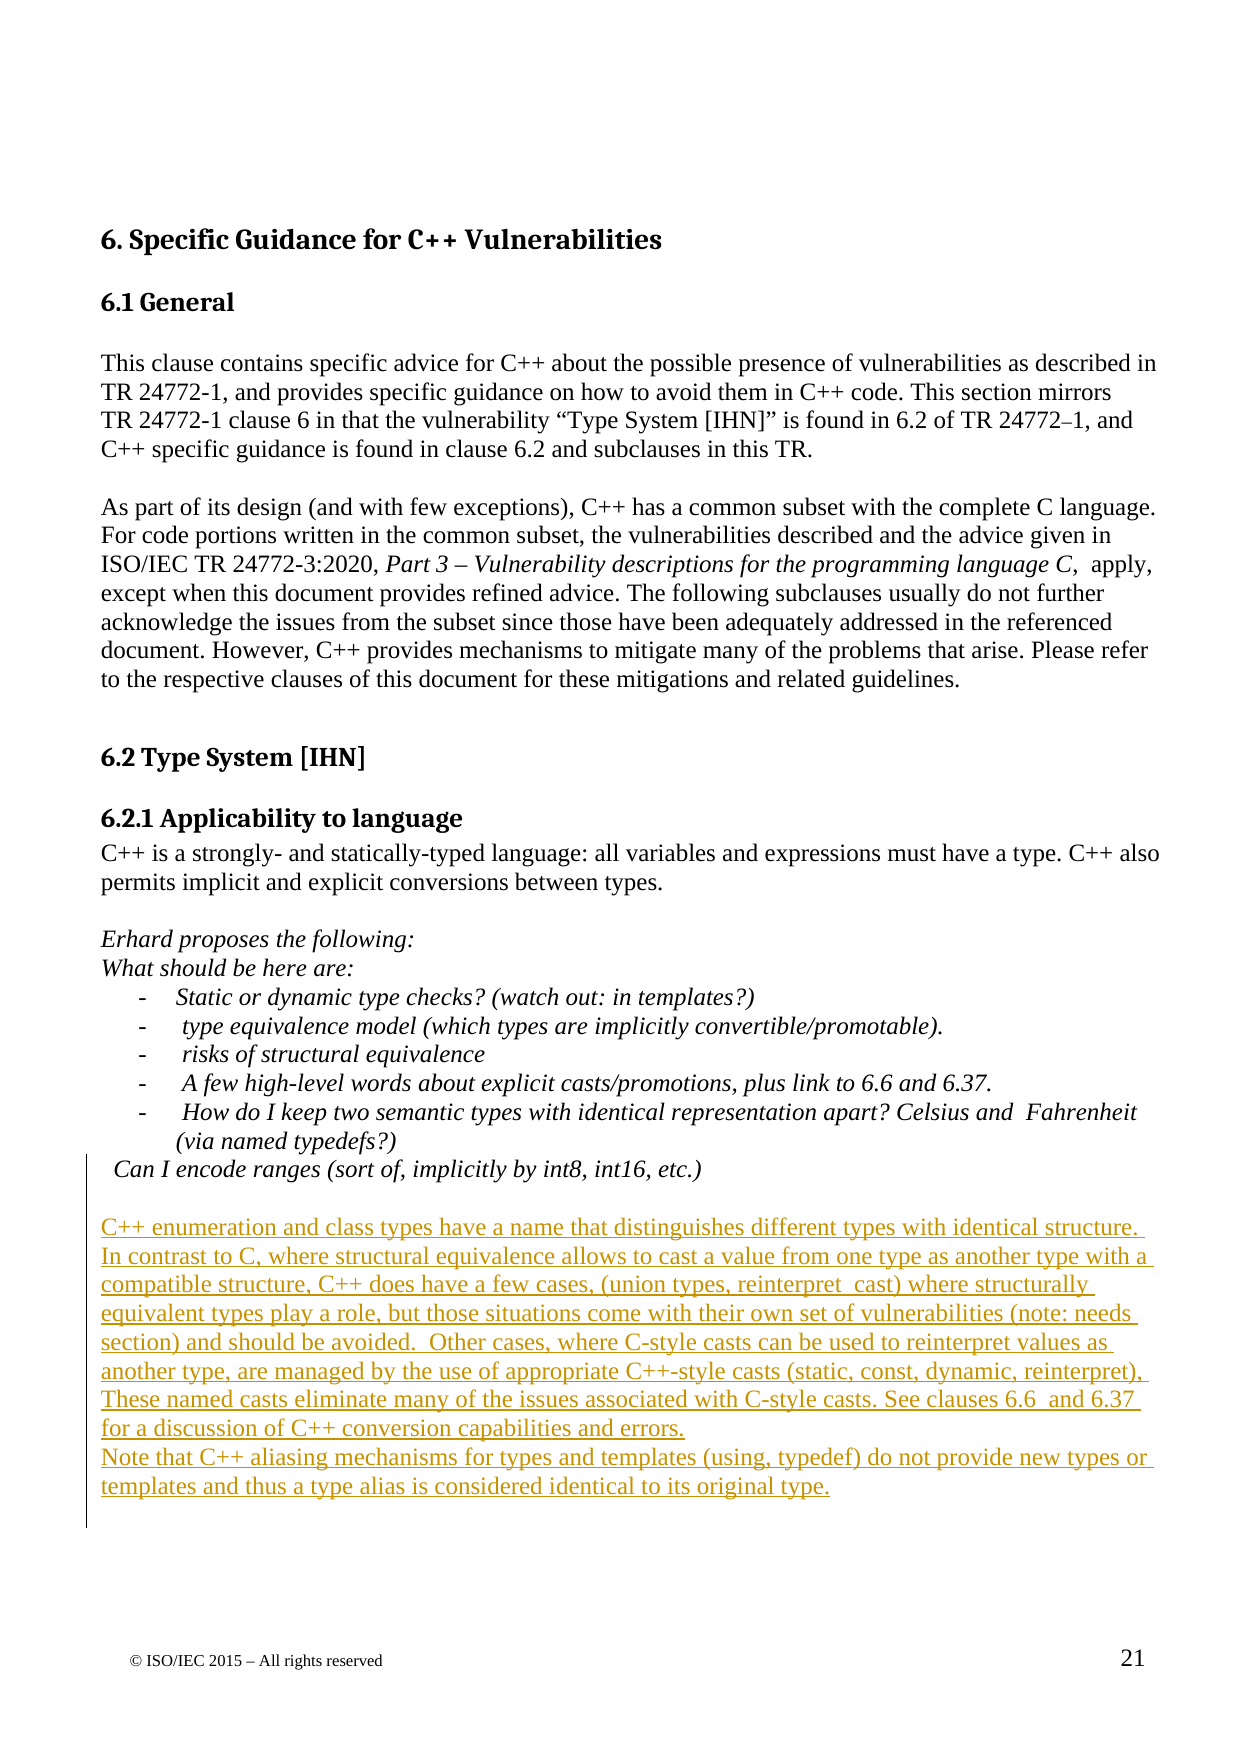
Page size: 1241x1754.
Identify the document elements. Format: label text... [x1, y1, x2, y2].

subtitle 6.1 General [101, 287, 1164, 318]
list How do I keep two semantic types with identical representation apart? Celsius and Fahrenheit (via named typedefs?) [138, 1097, 1164, 1154]
text This clause contains specific advice for C++ about the possible presence of vulnerabilities as described in TR 24772-1, and provides specific guidance on how to avoid them in C++ code. This section mirrors TR 24772-1 clause 6 in that the vulnerability “Type System [IHN]” is found in 6.2 of TR 24772–1, and C++ specific guidance is found in clause 6.2 and subclauses in this TR. [101, 348, 1164, 463]
text C++ is a strongly- and statically-typed language: all variables and expressions must have a type. C++ also permits implicit and explicit conversions between types. [101, 838, 1164, 896]
text Erhard proposes the following: [101, 924, 1164, 953]
list A few high-level words about explicit casts/promotions, plus link to 6.6 and 6.37. [138, 1068, 1164, 1097]
list type equivalence model (which types are implicitly convertible/promotable). [138, 1011, 1164, 1039]
subtitle 6. Specific Guidance for C++ Vulnerabilities [101, 223, 1164, 257]
list risks of structural equivalence [138, 1039, 1164, 1068]
text What should be here are: [101, 953, 1164, 982]
text Can I encode ranges (sort of, implicitly by int8, int16, etc.) [101, 1154, 1164, 1183]
text As part of its design (and with few exceptions), C++ has a common subset with the complete C language. For code portions written in the common subset, the vulnerabilities described and the advice given in ISO/IEC TR 24772-3:2020, Part 3 – Vulnerability descriptions for the programming language C, apply, except when this document provides refined advice. The following subclauses usually do not further acknowledge the issues from the subset since those have been adequately addressed in the referenced document. However, C++ provides mechanisms to mitigate many of the problems that arise. Please refer to the respective clauses of this document for these mitigations and related guidelines. [101, 492, 1164, 693]
list Static or dynamic type checks? (watch out: in templates?) [138, 982, 1164, 1011]
subtitle 6.2.1 Applicability to language [101, 803, 1164, 834]
subtitle 6.2 Type System [IHN] [101, 742, 1164, 773]
